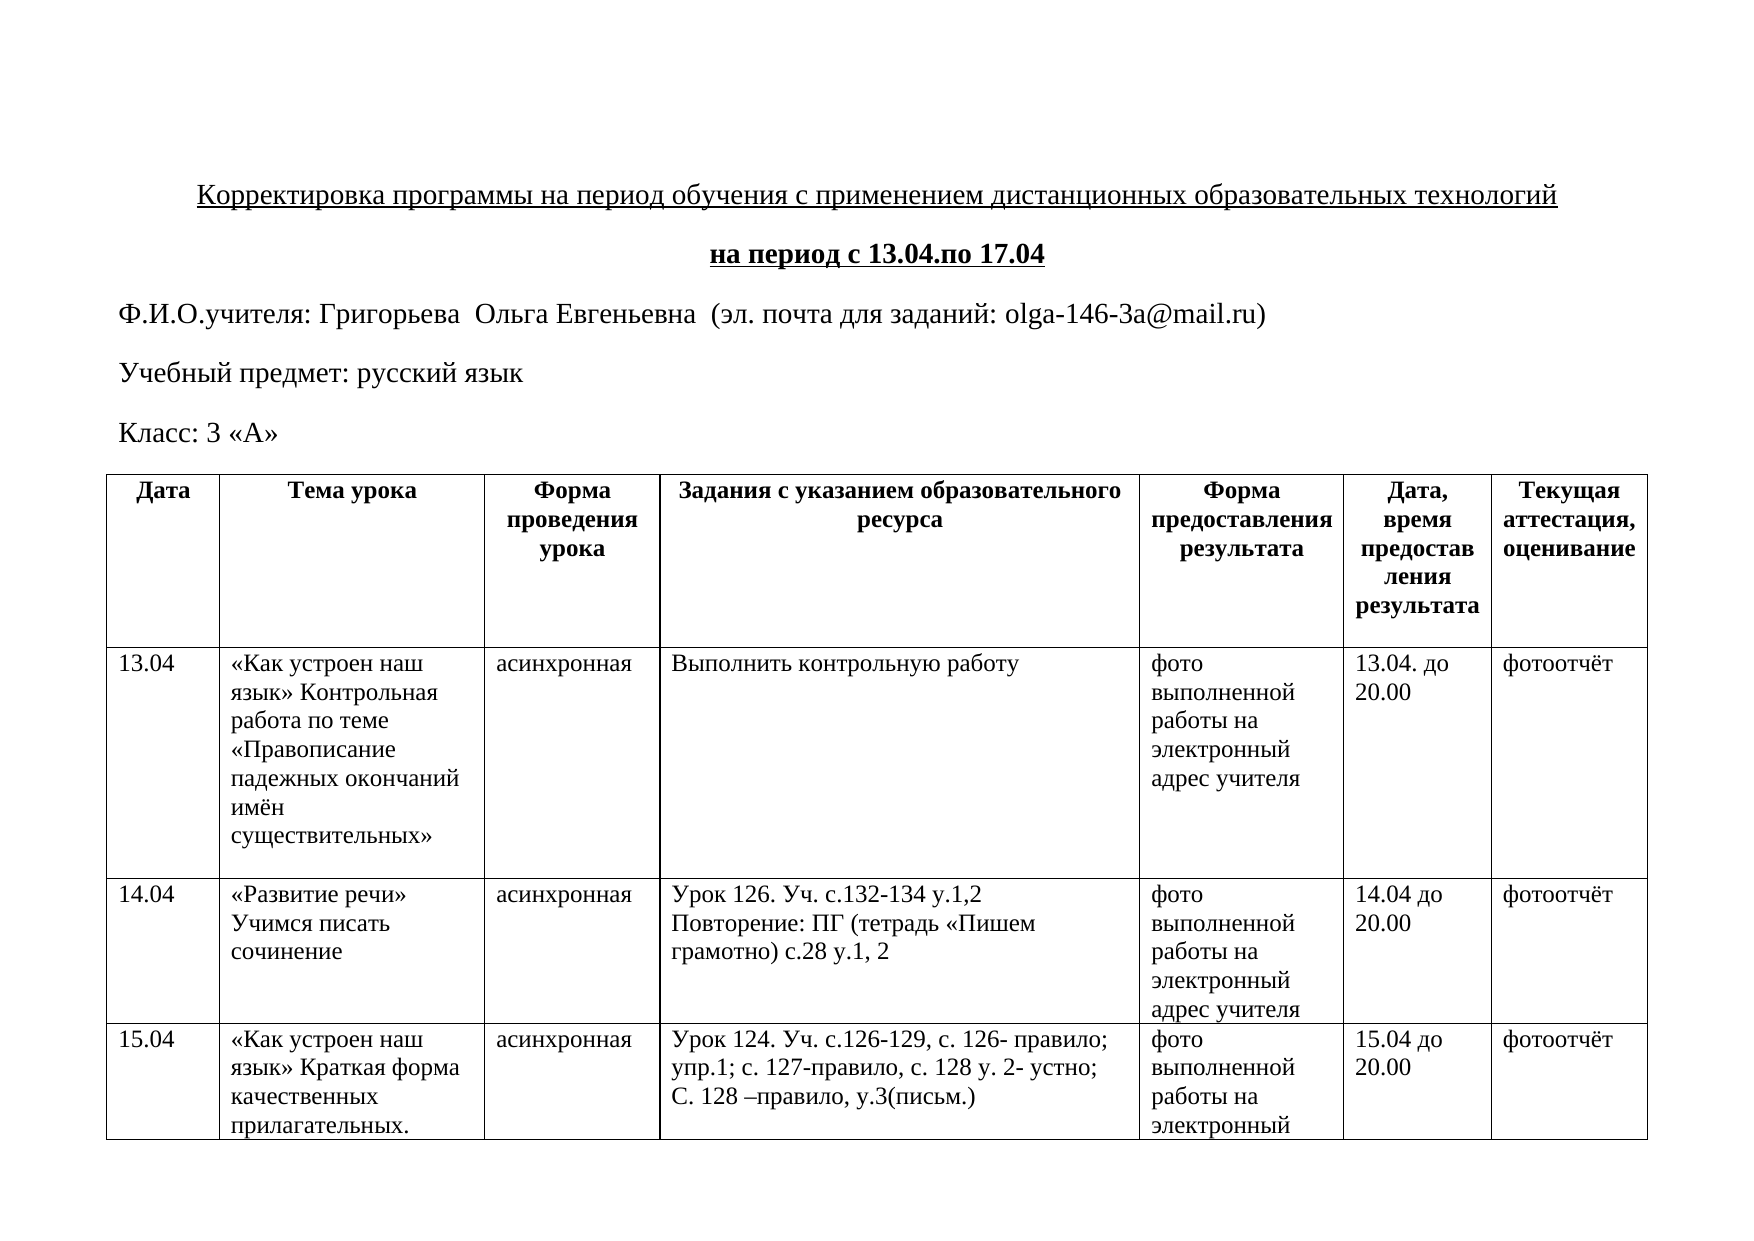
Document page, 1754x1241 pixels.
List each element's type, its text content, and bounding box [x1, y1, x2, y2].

table_cell 14.04 до 20.00 [1344, 879, 1491, 1023]
table_header Текущая аттестация, оценивание [1492, 475, 1647, 647]
table_header Дата [107, 475, 219, 647]
text Класс: 3 «А» [118, 415, 1636, 448]
table_header Дата, время предостав ления результата [1344, 475, 1491, 647]
table_cell фотоотчёт [1492, 648, 1647, 878]
table_cell «Развитие речи» Учимся писать сочинение [220, 879, 484, 1023]
text Корректировка программы на период обучения с применением дистанционных образовательных технологий [118, 177, 1636, 211]
table_cell фото выполненной работы на электронный адрес учителя [1140, 648, 1343, 878]
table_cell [661, 1024, 1139, 1139]
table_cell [220, 1024, 484, 1139]
table_header Тема урока [220, 475, 484, 647]
table_cell асинхронная [485, 879, 659, 1023]
table_cell фото выполненной работы на электронный адрес учителя [1140, 879, 1343, 1023]
table_header Форма проведения урока [485, 475, 659, 647]
table_cell Выполнить контрольную работу [661, 648, 1139, 878]
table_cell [1140, 1024, 1343, 1139]
table_cell 15.04 [107, 1024, 219, 1139]
table_cell 13.04 [107, 648, 219, 878]
table_cell 15.04 до 20.00 [1344, 1024, 1491, 1139]
table_cell фотоотчёт [1492, 1024, 1647, 1139]
table_cell Урок 126. Уч. с.132-134 у.1,2 Повторение: ПГ (тетрадь «Пишем грамотно) с.28 у.1, 2 [661, 879, 1139, 1023]
text Учебный предмет: русский язык [118, 355, 1636, 389]
text Ф.И.О.учителя: Григорьева Ольга Евгеньевна (эл. почта для заданий: olga-146-3a@mail.ru) [118, 296, 1636, 329]
text на период с 13.04.по 17.04 [118, 237, 1636, 270]
table_cell асинхронная [485, 1024, 659, 1139]
table_cell фотоотчёт [1492, 879, 1647, 1023]
table_header Форма предоставления результата [1140, 475, 1343, 647]
table_cell 13.04. до 20.00 [1344, 648, 1491, 878]
table_cell 14.04 [107, 879, 219, 1023]
table_cell «Как устроен наш язык» Контрольная работа по теме «Правописание падежных окончаний имён существительных» [220, 648, 484, 878]
table_header Задания с указанием образовательного ресурса [661, 475, 1139, 647]
table_cell асинхронная [485, 648, 659, 878]
